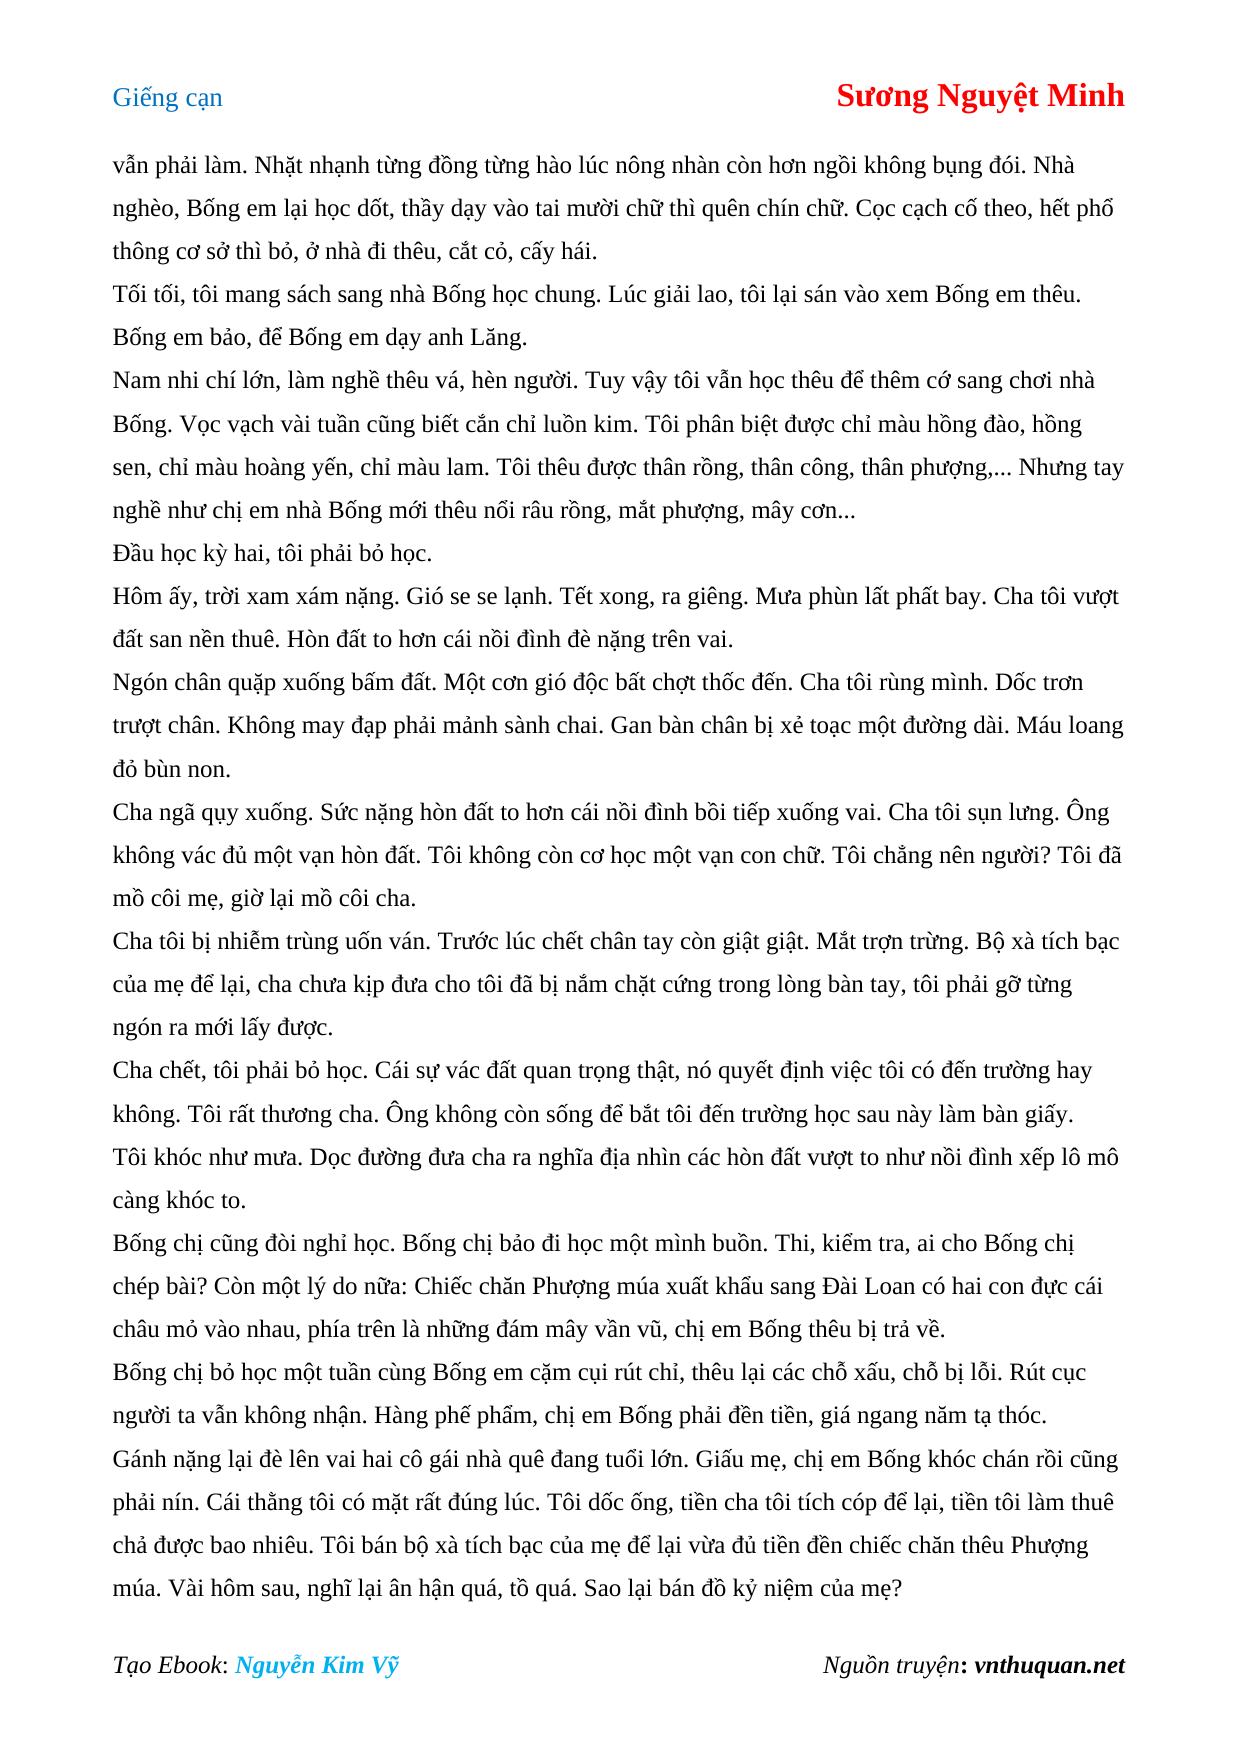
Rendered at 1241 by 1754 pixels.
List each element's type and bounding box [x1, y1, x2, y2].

text [112, 150, 1128, 1602]
